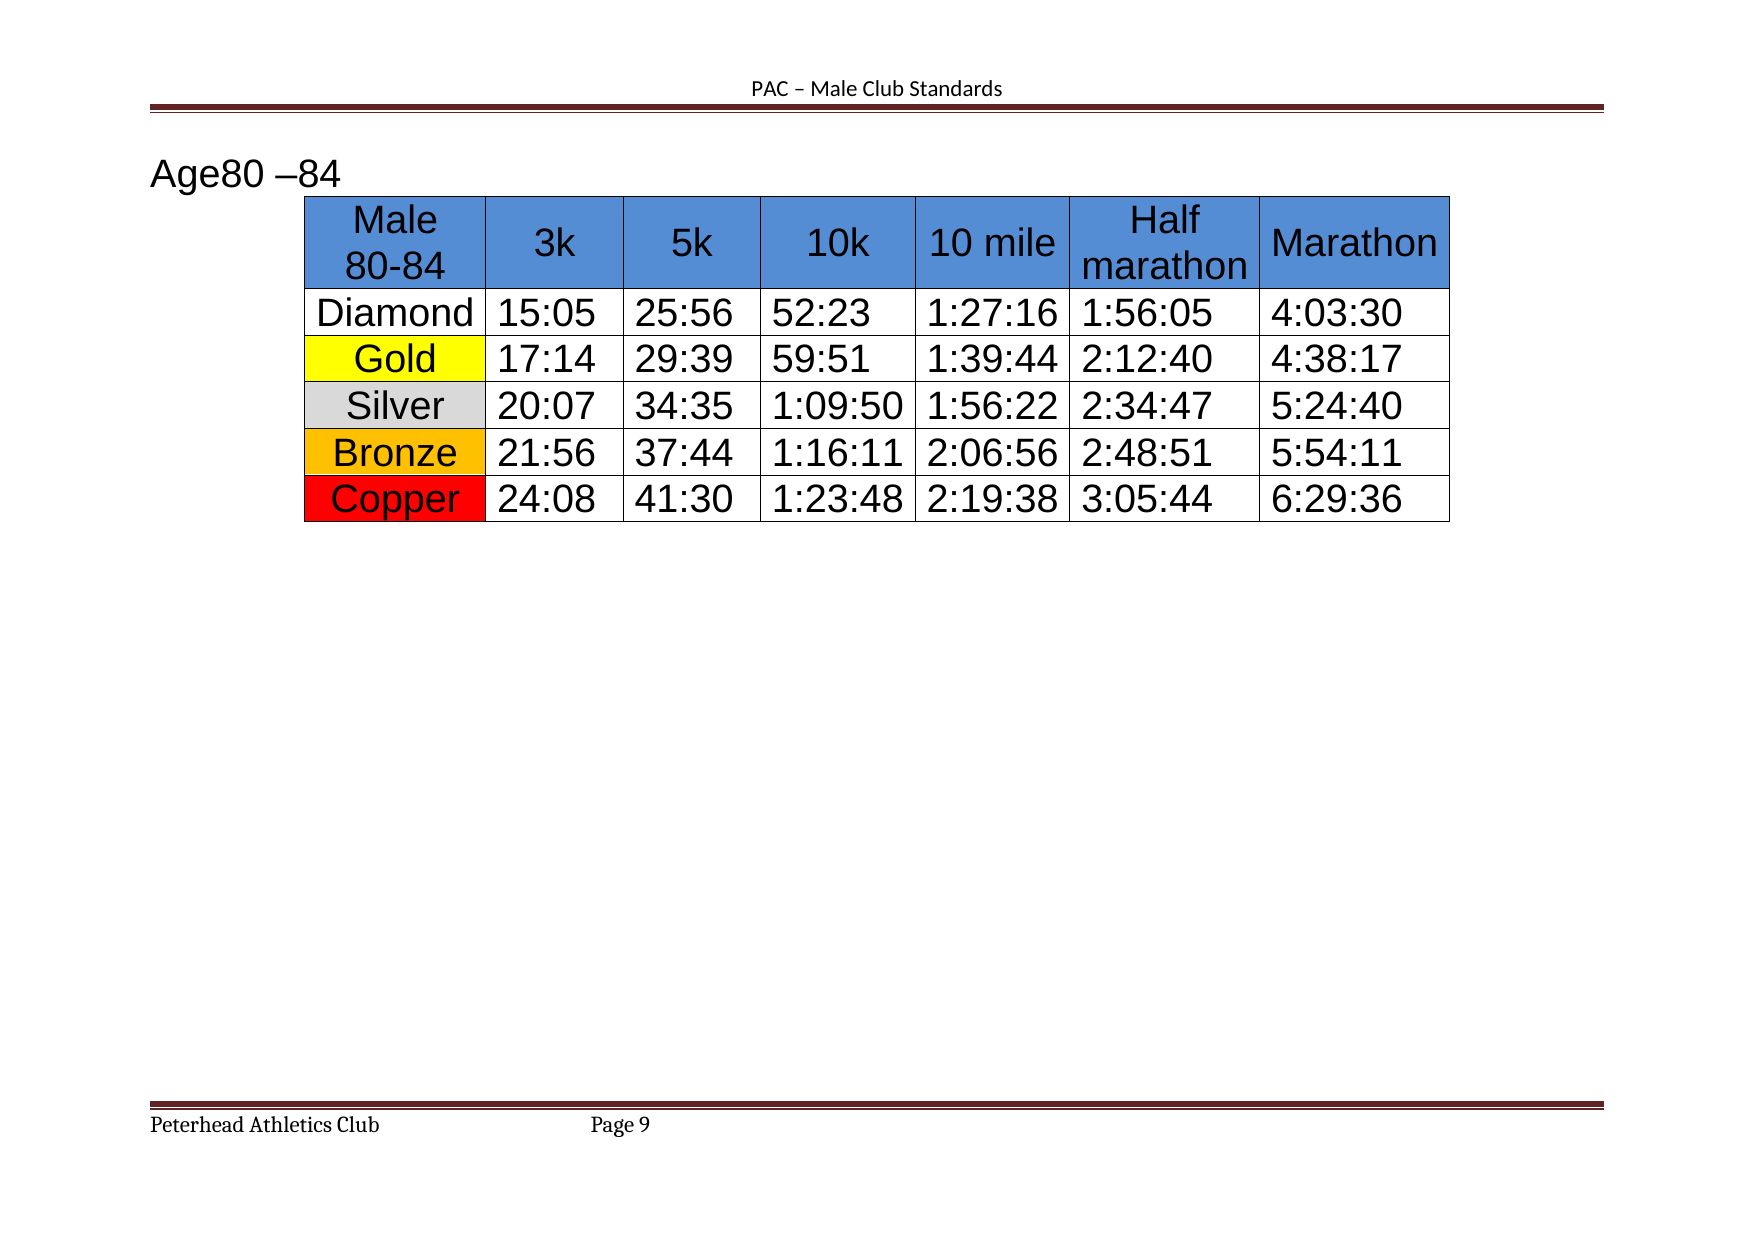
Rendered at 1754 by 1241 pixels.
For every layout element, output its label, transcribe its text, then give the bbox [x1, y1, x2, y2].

table_cell 15:05 [486, 289, 623, 334]
table_cell 2:34:47 [1070, 382, 1259, 428]
table_cell 2:12:40 [1070, 336, 1259, 381]
table_cell 1:56:05 [1070, 289, 1259, 334]
table_cell Copper [305, 476, 485, 521]
table_cell 3:05:44 [1070, 476, 1259, 521]
table_cell 25:56 [624, 289, 760, 334]
table_cell 1:23:48 [761, 476, 915, 521]
table_header Marathon [1260, 197, 1449, 288]
table_cell Gold [305, 336, 485, 381]
table_cell 41:30 [624, 476, 760, 521]
table_cell Bronze [305, 429, 485, 474]
table_header 10 mile [916, 197, 1069, 288]
table_cell 2:06:56 [916, 429, 1069, 474]
table_cell Diamond [305, 289, 485, 334]
table_cell 5:54:11 [1260, 429, 1449, 474]
table_cell 5:24:40 [1260, 382, 1449, 428]
table_cell 37:44 [624, 429, 760, 474]
table_cell 1:09:50 [761, 382, 915, 428]
table_header Half marathon [1070, 197, 1259, 288]
table_header 3k [486, 197, 623, 288]
table_cell 21:56 [486, 429, 623, 474]
table_header Male 80-84 [305, 197, 485, 288]
table_cell 1:16:11 [761, 429, 915, 474]
table_cell 1:27:16 [916, 289, 1069, 334]
table_cell 4:38:17 [1260, 336, 1449, 381]
table_cell 20:07 [486, 382, 623, 428]
table_cell 52:23 [761, 289, 915, 334]
table_cell 6:29:36 [1260, 476, 1449, 521]
table_cell Silver [305, 382, 485, 428]
table_cell 4:03:30 [1260, 289, 1449, 334]
table_header 10k [761, 197, 915, 288]
table_cell 29:39 [624, 336, 760, 381]
table_cell 59:51 [761, 336, 915, 381]
table_cell 2:48:51 [1070, 429, 1259, 474]
table_cell 17:14 [486, 336, 623, 381]
table_cell 2:19:38 [916, 476, 1069, 521]
text Age80 –84 [150, 150, 1604, 196]
table_cell 1:39:44 [916, 336, 1069, 381]
table_cell 1:56:22 [916, 382, 1069, 428]
table_cell 24:08 [486, 476, 623, 521]
table_cell 34:35 [624, 382, 760, 428]
table_header 5k [624, 197, 760, 288]
